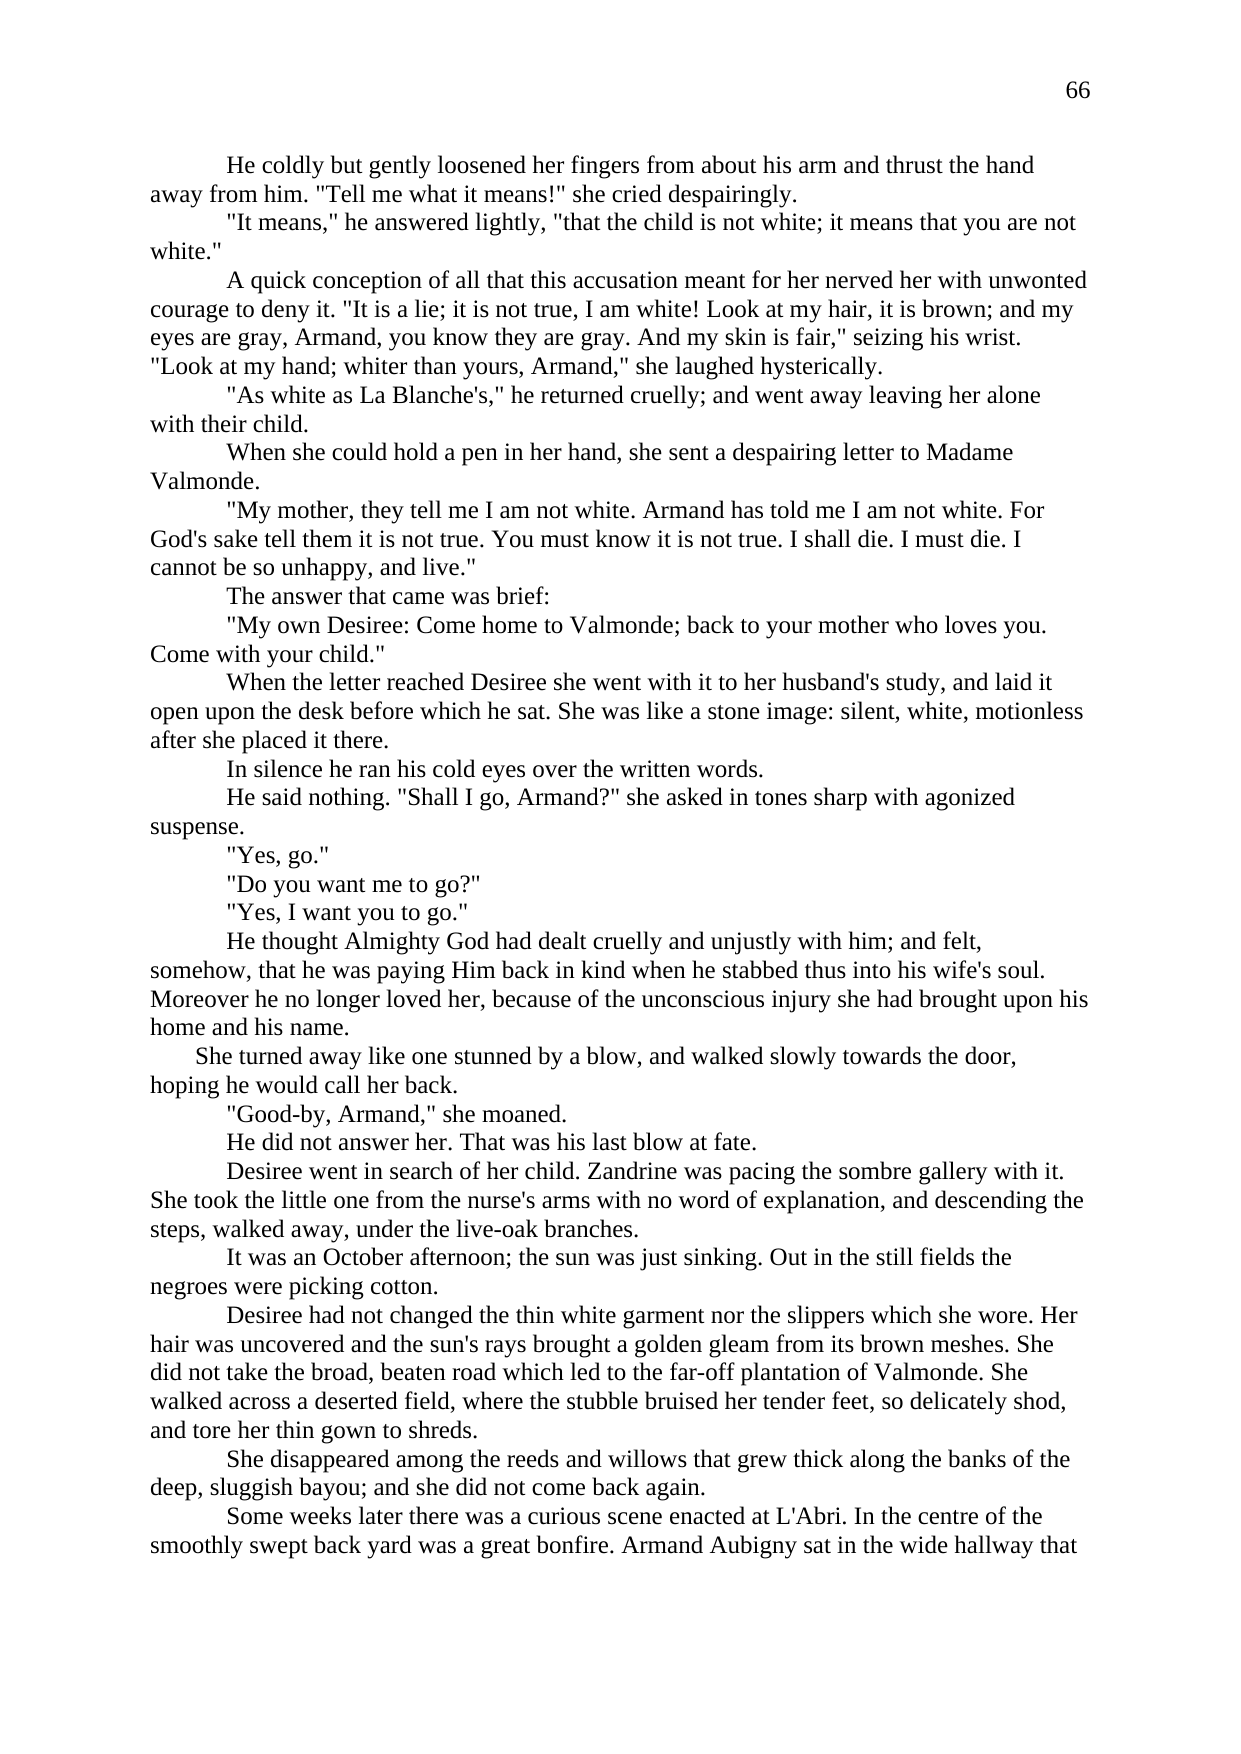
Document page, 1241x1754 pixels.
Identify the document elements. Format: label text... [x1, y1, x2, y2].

text "As white as La Blanche's," he returned cruelly; and went away leaving her alone with their child. [150, 380, 1090, 437]
text He thought Almighty God had dealt cruelly and unjustly with him; and felt, somehow, that he was paying Him back in kind when he stabbed thus into his wife's soul. Moreover he no longer loved her, because of the unconscious injury she had brought upon his home and his name. [150, 926, 1090, 1041]
text "My own Desiree: Come home to Valmonde; back to your mother who loves you. Come with your child." [150, 610, 1090, 667]
text "Do you want me to go?" [150, 869, 1090, 897]
text When the letter reached Desiree she went with it to her husband's study, and laid it open upon the desk before which he sat. She was like a stone image: silent, white, motionless after she placed it there. [150, 667, 1090, 754]
text "Good-by, Armand," she moaned. [150, 1099, 1090, 1127]
text She disappeared among the reeds and willows that grew thick along the banks of the deep, sluggish bayou; and she did not come back again. [150, 1444, 1090, 1501]
text A quick conception of all that this accusation meant for her nerved her with unwonted courage to deny it. "It is a lie; it is not true, I am white! Look at my hair, it is brown; and my eyes are gray, Armand, you know they are gray. And my skin is fair," seizing his wrist. "Look at my hand; whiter than yours, Armand," she laughed hysterically. [150, 265, 1090, 380]
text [150, 1501, 1090, 1559]
text The answer that came was brief: [150, 581, 1090, 610]
text "It means," he answered lightly, "that the child is not white; it means that you are not white." [150, 207, 1090, 265]
text It was an October afternoon; the sun was just sinking. Out in the still fields the negroes were picking cotton. [150, 1242, 1090, 1300]
text In silence he ran his cold eyes over the written words. [150, 754, 1090, 782]
text "My mother, they tell me I am not white. Armand has told me I am not white. For God's sake tell them it is not true. You must know it is not true. I shall die. I must die. I cannot be so unhappy, and live." [150, 495, 1090, 581]
text Desiree had not changed the thin white garment nor the slippers which she wore. Her hair was uncovered and the sun's rays brought a golden gleam from its brown meshes. She did not take the broad, beaten road which led to the far-off plantation of Valmonde. She walked across a deserted field, where the stubble bruised her tender feet, so delicately shod, and tore her thin gown to shreds. [150, 1300, 1090, 1444]
text He coldly but gently loosened her fingers from about his arm and thrust the hand away from him. "Tell me what it means!" she cried despairingly. [150, 150, 1090, 207]
text When she could hold a pen in her hand, she sent a despairing letter to Madame Valmonde. [150, 437, 1090, 495]
text "Yes, I want you to go." [150, 897, 1090, 926]
text He said nothing. "Shall I go, Armand?" she asked in tones sharp with agonized suspense. [150, 782, 1090, 840]
text He did not answer her. That was his last blow at fate. [150, 1127, 1090, 1156]
text She turned away like one stunned by a blow, and walked slowly towards the door, hoping he would call her back. [150, 1041, 1090, 1099]
text Desiree went in search of her child. Zandrine was pacing the sombre gallery with it. She took the little one from the nurse's arms with no word of explanation, and descending the steps, walked away, under the live-oak branches. [150, 1156, 1090, 1242]
text "Yes, go." [150, 840, 1090, 869]
